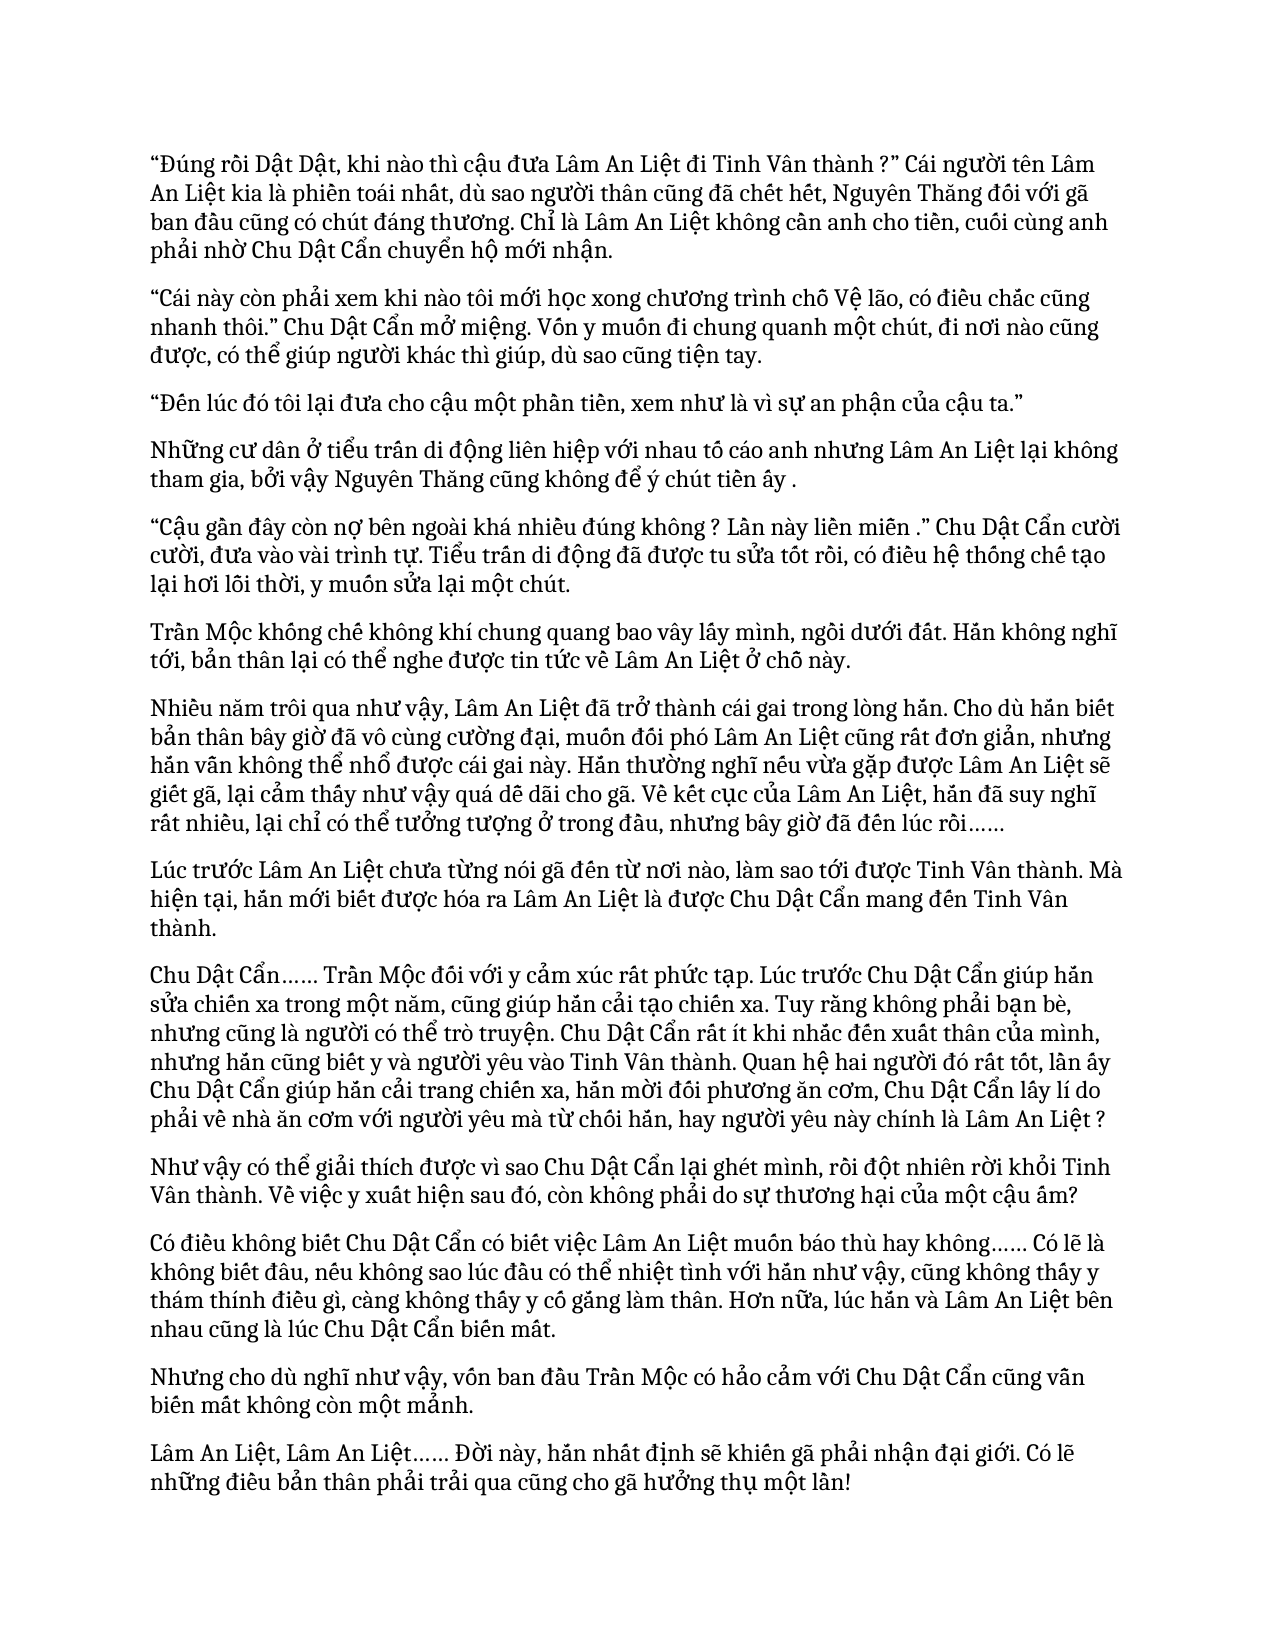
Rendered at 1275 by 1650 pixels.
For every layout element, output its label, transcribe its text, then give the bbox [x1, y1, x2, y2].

text “Cậu gần đây còn nợ bên ngoài khá nhiều đúng không ? Lần này liền miễn .” Chu Dật Cẩn cười cười, đưa vào vài trình tự. Tiểu trấn di động đã được tu sửa tốt rồi, có điều hệ thống chế tạo lại hơi lỗi thời, y muốn sửa lại một chút. [150, 512, 1125, 599]
text Như vậy có thể giải thích được vì sao Chu Dật Cẩn lại ghét mình, rồi đột nhiên rời khỏi Tinh Vân thành. Về việc y xuất hiện sau đó, còn không phải do sự thương hại của một cậu ấm? [150, 1152, 1125, 1210]
text “Đúng rồi Dật Dật, khi nào thì cậu đưa Lâm An Liệt đi Tinh Vân thành ?” Cái người tên Lâm An Liệt kia là phiền toái nhất, dù sao người thân cũng đã chết hết, Nguyên Thăng đối với gã ban đầu cũng có chút đáng thương. Chỉ là Lâm An Liệt không cần anh cho tiền, cuối cùng anh phải nhờ Chu Dật Cẩn chuyển hộ mới nhận. [150, 150, 1125, 265]
text Những cư dân ở tiểu trấn di động liên hiệp với nhau tố cáo anh nhưng Lâm An Liệt lại không tham gia, bởi vậy Nguyên Thăng cũng không để ý chút tiền ấy . [150, 436, 1125, 494]
text “Cái này còn phải xem khi nào tôi mới học xong chương trình chỗ Vệ lão, có điều chắc cũng nhanh thôi.” Chu Dật Cẩn mở miệng. Vốn y muốn đi chung quanh một chút, đi nơi nào cũng được, có thể giúp người khác thì giúp, dù sao cũng tiện tay. [150, 284, 1125, 370]
text Chu Dật Cẩn…… Trần Mộc đối với y cảm xúc rất phức tạp. Lúc trước Chu Dật Cẩn giúp hắn sửa chiến xa trong một năm, cũng giúp hắn cải tạo chiến xa. Tuy rằng không phải bạn bè, nhưng cũng là người có thể trò truyện. Chu Dật Cẩn rất ít khi nhắc đến xuất thân của mình, nhưng hắn cũng biết y và người yêu vào Tinh Vân thành. Quan hệ hai người đó rất tốt, lần ấy Chu Dật Cẩn giúp hắn cải trang chiến xa, hắn mời đối phương ăn cơm, Chu Dật Cẩn lấy lí do phải về nhà ăn cơm với người yêu mà từ chối hắn, hay người yêu này chính là Lâm An Liệt ? [150, 961, 1125, 1134]
text Nhiều năm trôi qua như vậy, Lâm An Liệt đã trở thành cái gai trong lòng hắn. Cho dù hắn biết bản thân bây giờ đã vô cùng cường đại, muốn đối phó Lâm An Liệt cũng rất đơn giản, nhưng hắn vẫn không thể nhổ được cái gai này. Hắn thường nghĩ nếu vừa gặp được Lâm An Liệt sẽ giết gã, lại cảm thấy như vậy quá dễ dãi cho gã. Về kết cục của Lâm An Liệt, hắn đã suy nghĩ rất nhiều, lại chỉ có thể tưởng tượng ở trong đầu, nhưng bây giờ đã đến lúc rồi…… [150, 694, 1125, 837]
text Lúc trước Lâm An Liệt chưa từng nói gã đến từ nơi nào, làm sao tới được Tinh Vân thành. Mà hiện tại, hắn mới biết được hóa ra Lâm An Liệt là được Chu Dật Cẩn mang đến Tinh Vân thành. [150, 856, 1125, 942]
text “Đến lúc đó tôi lại đưa cho cậu một phần tiền, xem như là vì sự an phận của cậu ta.” [150, 389, 1125, 417]
text Nhưng cho dù nghĩ như vậy, vốn ban đầu Trần Mộc có hảo cảm với Chu Dật Cẩn cũng vẫn biến mất không còn một mảnh. [150, 1362, 1125, 1420]
text Lâm An Liệt, Lâm An Liệt…… Đời này, hắn nhất định sẽ khiến gã phải nhận đại giới. Có lẽ những điều bản thân phải trải qua cũng cho gã hưởng thụ một lần! [150, 1439, 1125, 1496]
text Có điều không biết Chu Dật Cẩn có biết việc Lâm An Liệt muốn báo thù hay không…… Có lẽ là không biết đâu, nếu không sao lúc đầu có thể nhiệt tình với hắn như vậy, cũng không thấy y thám thính điều gì, càng không thấy y cố gắng làm thân. Hơn nữa, lúc hắn và Lâm An Liệt bên nhau cũng là lúc Chu Dật Cẩn biến mất. [150, 1229, 1125, 1344]
text Trần Mộc khống chế không khí chung quang bao vây lấy mình, ngồi dưới đất. Hắn không nghĩ tới, bản thân lại có thể nghe được tin tức về Lâm An Liệt ở chỗ này. [150, 617, 1125, 675]
